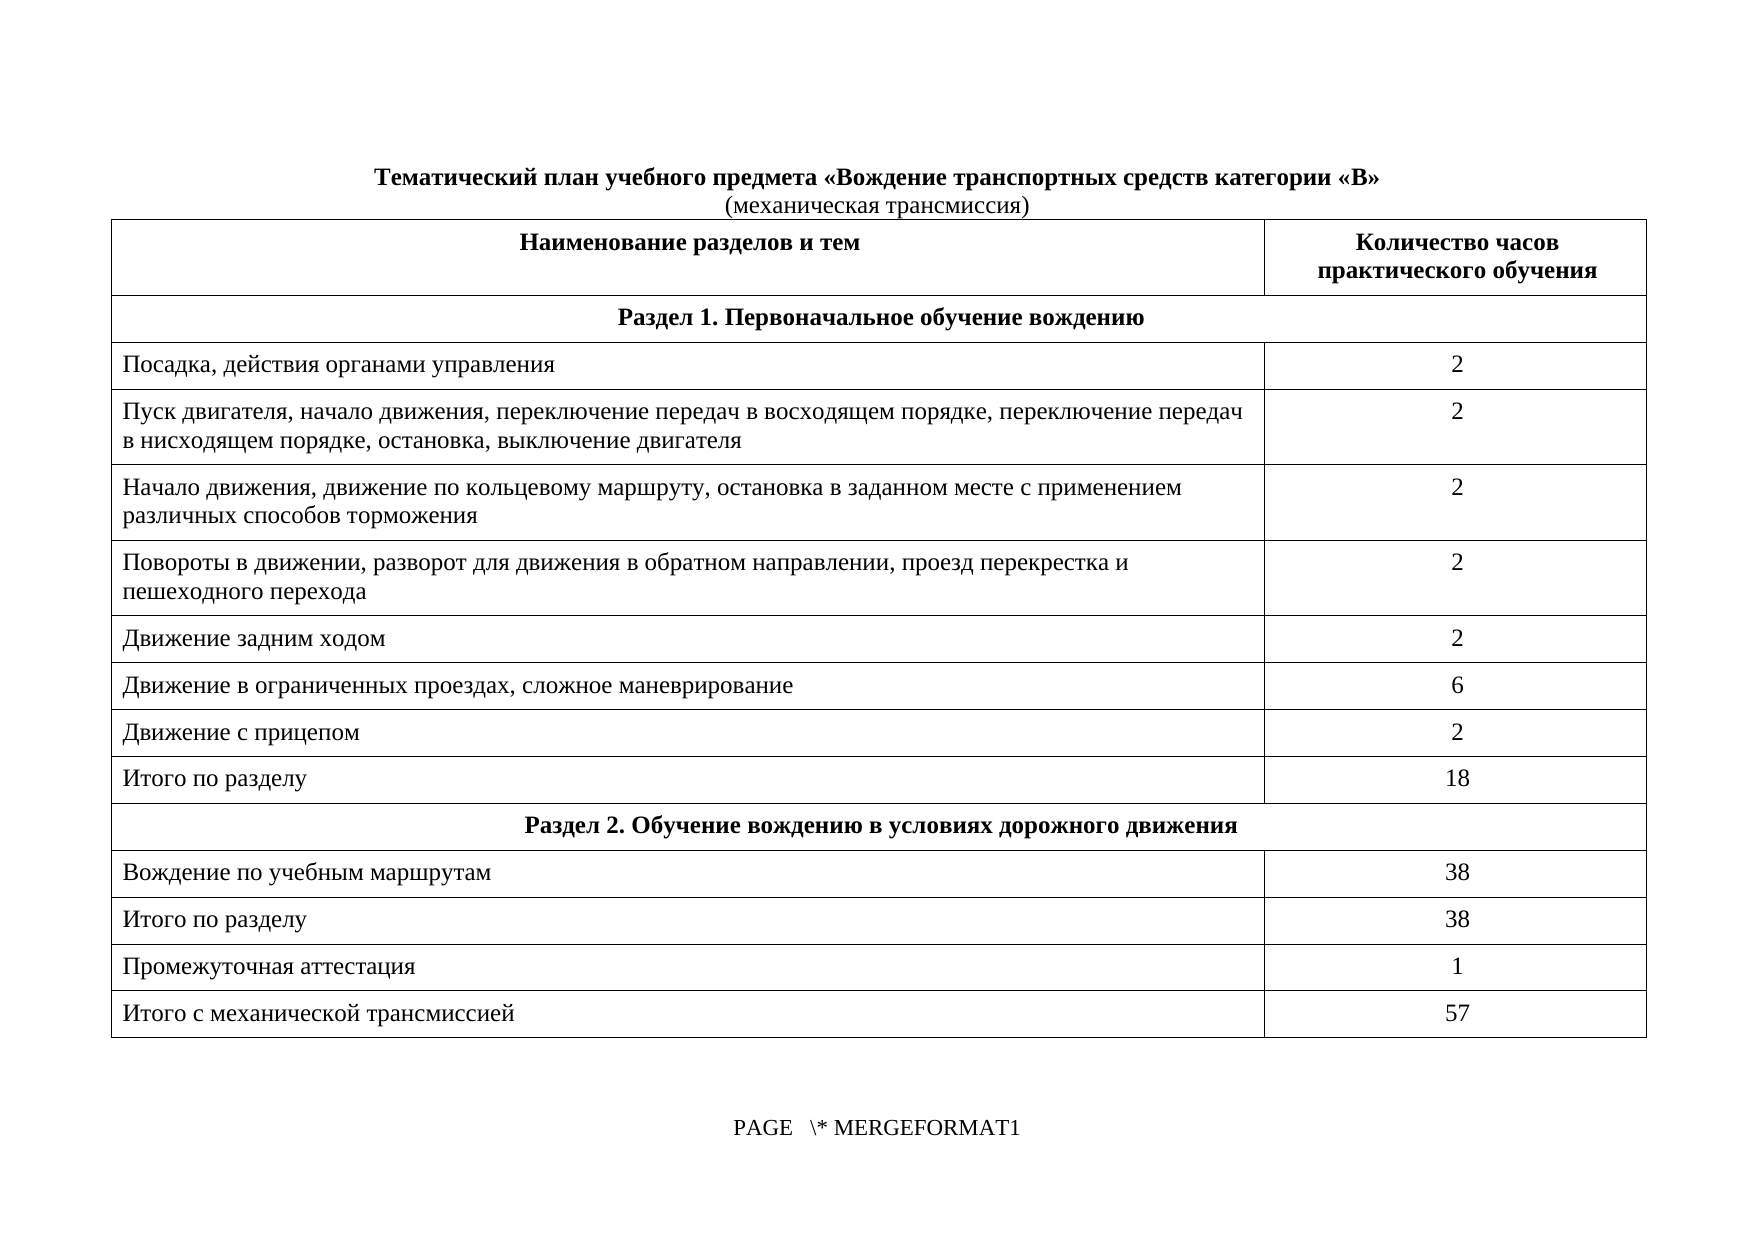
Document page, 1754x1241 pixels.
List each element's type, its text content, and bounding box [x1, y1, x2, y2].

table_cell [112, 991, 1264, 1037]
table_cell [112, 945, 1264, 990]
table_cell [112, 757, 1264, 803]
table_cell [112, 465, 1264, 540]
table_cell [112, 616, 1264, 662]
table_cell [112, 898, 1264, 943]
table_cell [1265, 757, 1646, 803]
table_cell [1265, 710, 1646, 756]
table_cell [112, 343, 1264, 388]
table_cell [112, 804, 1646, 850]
text Тематический план учебного предмета «Вождение транспортных средств категории «B» [118, 162, 1636, 190]
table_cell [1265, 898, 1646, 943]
text (механическая трансмиссия) [118, 190, 1636, 219]
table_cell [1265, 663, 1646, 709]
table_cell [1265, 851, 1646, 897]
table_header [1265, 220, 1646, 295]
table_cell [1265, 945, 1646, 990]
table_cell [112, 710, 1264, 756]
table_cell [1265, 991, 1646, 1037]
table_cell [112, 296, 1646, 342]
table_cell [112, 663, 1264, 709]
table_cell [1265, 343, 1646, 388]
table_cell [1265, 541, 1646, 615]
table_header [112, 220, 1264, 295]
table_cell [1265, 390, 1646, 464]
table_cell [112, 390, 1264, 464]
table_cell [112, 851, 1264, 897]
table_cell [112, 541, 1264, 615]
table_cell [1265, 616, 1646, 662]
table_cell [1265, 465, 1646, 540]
